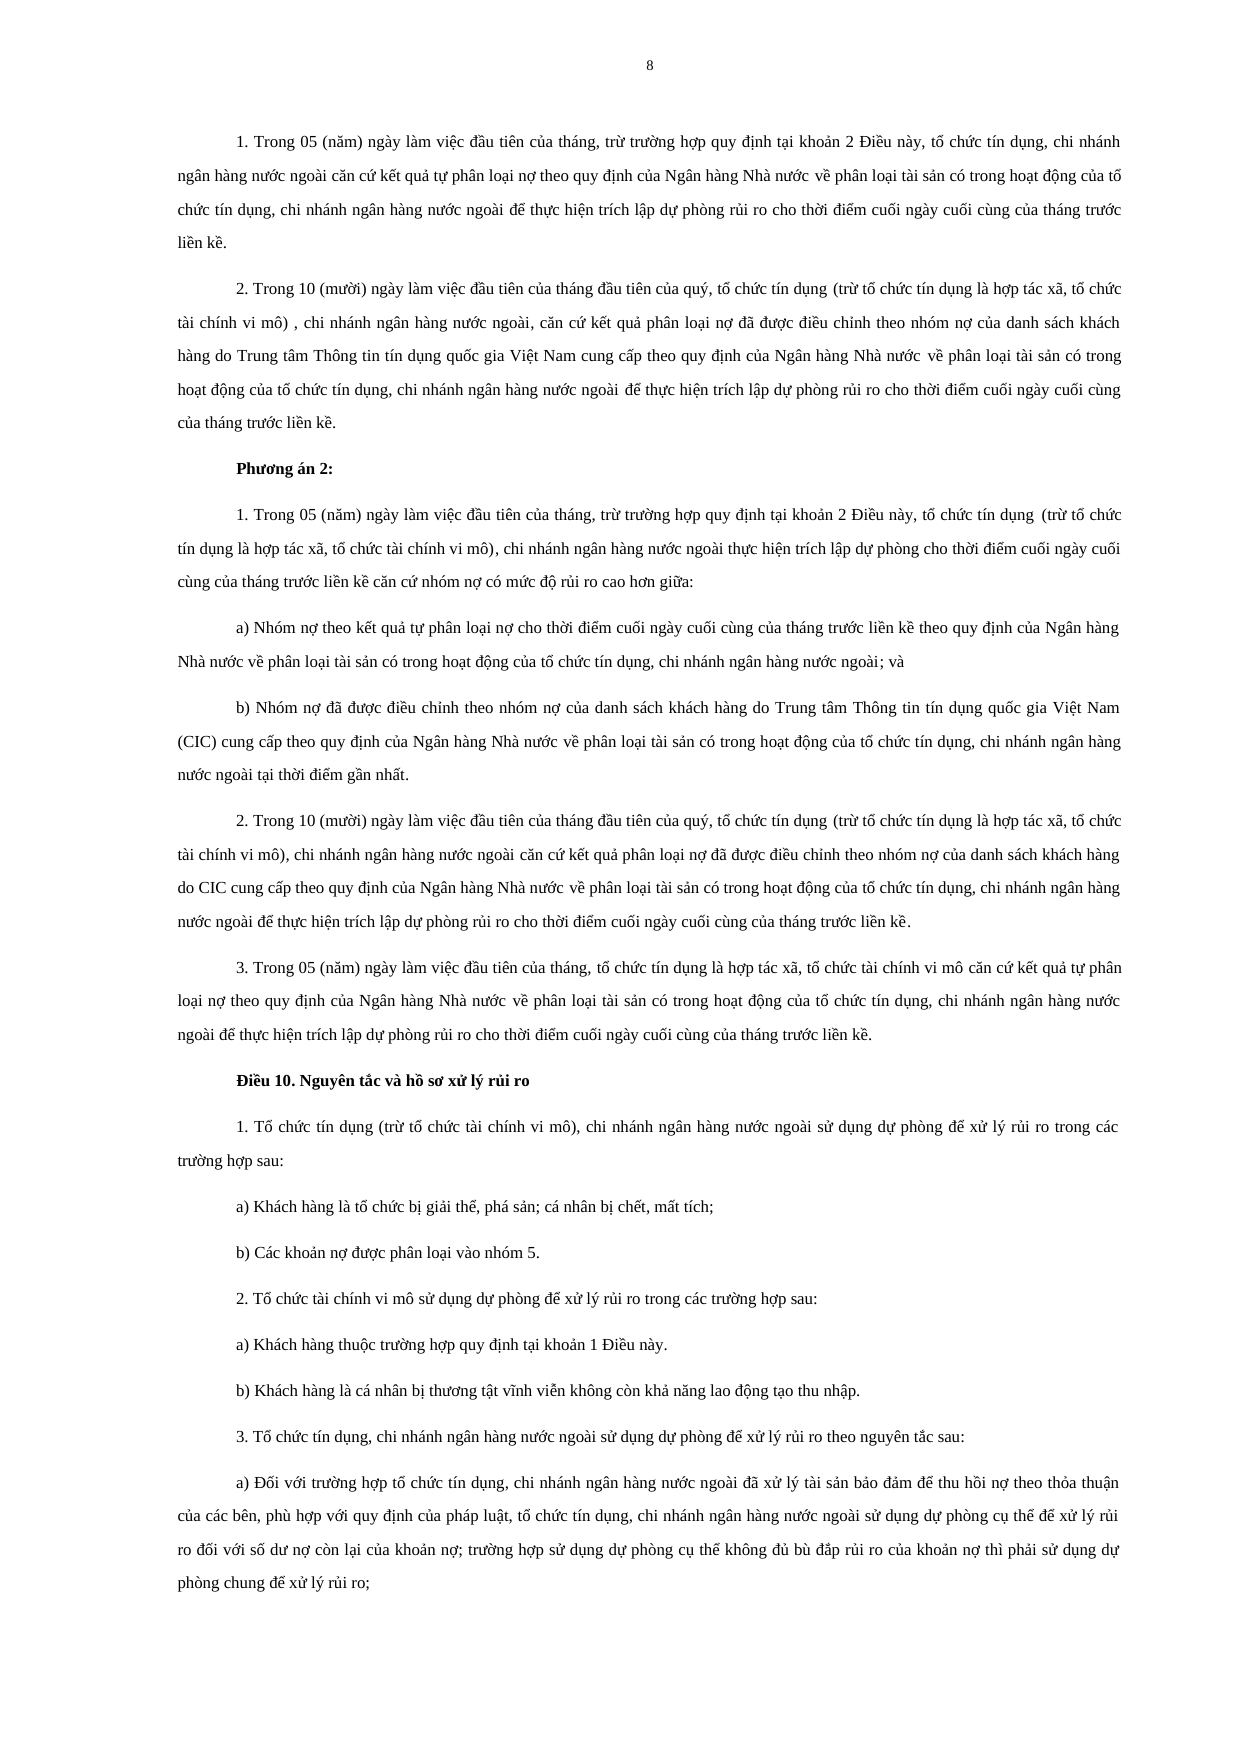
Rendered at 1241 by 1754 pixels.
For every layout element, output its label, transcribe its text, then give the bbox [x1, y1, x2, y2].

text 2. Tổ chức tài chính vi mô sử dụng dự phòng để xử lý rủi ro trong các trường hợp sau: [177, 1274, 1122, 1308]
text 1. Tổ chức tín dụng (trừ tổ chức tài chính vi mô), chi nhánh ngân hàng nước ngoài sử dụng dự phòng để xử lý rủi ro trong các trường hợp sau: [177, 1103, 1122, 1170]
text a) Khách hàng thuộc trường hợp quy định tại khoản 1 Điều này. [177, 1320, 1122, 1354]
text b) Khách hàng là cá nhân bị thương tật vĩnh viễn không còn khả năng lao động tạo thu nhập. [177, 1366, 1122, 1400]
text 1. Trong 05 (năm) ngày làm việc đầu tiên của tháng, trừ trường hợp quy định tại khoản 2 Điều này, tổ chức tín dụng, chi nhánh ngân hàng nước ngoài căn cứ kết quả tự phân loại nợ theo quy định của Ngân hàng Nhà nước về phân loại tài sản có trong hoạt động của tổ chức tín dụng, chi nhánh ngân hàng nước ngoài để thực hiện trích lập dự phòng rủi ro cho thời điểm cuối ngày cuối cùng của tháng trước liền kề. [177, 118, 1122, 252]
text b) Nhóm nợ đã được điều chỉnh theo nhóm nợ của danh sách khách hàng do Trung tâm Thông tin tín dụng quốc gia Việt Nam (CIC) cung cấp theo quy định của Ngân hàng Nhà nước về phân loại tài sản có trong hoạt động của tổ chức tín dụng, chi nhánh ngân hàng nước ngoài tại thời điểm gần nhất. [177, 684, 1122, 784]
text a) Đối với trường hợp tổ chức tín dụng, chi nhánh ngân hàng nước ngoài đã xử lý tài sản bảo đảm để thu hồi nợ theo thỏa thuận của các bên, phù hợp với quy định của pháp luật, tổ chức tín dụng, chi nhánh ngân hàng nước ngoài sử dụng dự phòng cụ thể để xử lý rủi ro đối với số dư nợ còn lại của khoản nợ; trường hợp sử dụng dự phòng cụ thể không đủ bù đắp rủi ro của khoản nợ thì phải sử dụng dự phòng chung để xử lý rủi ro; [177, 1458, 1122, 1593]
text Phương án 2: [177, 445, 1122, 478]
text a) Khách hàng là tổ chức bị giải thể, phá sản; cá nhân bị chết, mất tích; [177, 1182, 1122, 1216]
text 3. Trong 05 (năm) ngày làm việc đầu tiên của tháng, tổ chức tín dụng là hợp tác xã, tổ chức tài chính vi mô căn cứ kết quả tự phân loại nợ theo quy định của Ngân hàng Nhà nước về phân loại tài sản có trong hoạt động của tổ chức tín dụng, chi nhánh ngân hàng nước ngoài để thực hiện trích lập dự phòng rủi ro cho thời điểm cuối ngày cuối cùng của tháng trước liền kề. [177, 943, 1122, 1044]
text 2. Trong 10 (mười) ngày làm việc đầu tiên của tháng đầu tiên của quý, tổ chức tín dụng (trừ tổ chức tín dụng là hợp tác xã, tổ chức tài chính vi mô) , chi nhánh ngân hàng nước ngoài, căn cứ kết quả phân loại nợ đã được điều chỉnh theo nhóm nợ của danh sách khách hàng do Trung tâm Thông tin tín dụng quốc gia Việt Nam cung cấp theo quy định của Ngân hàng Nhà nước về phân loại tài sản có trong hoạt động của tổ chức tín dụng, chi nhánh ngân hàng nước ngoài để thực hiện trích lập dự phòng rủi ro cho thời điểm cuối ngày cuối cùng của tháng trước liền kề. [177, 265, 1122, 432]
text 1. Trong 05 (năm) ngày làm việc đầu tiên của tháng, trừ trường hợp quy định tại khoản 2 Điều này, tổ chức tín dụng (trừ tổ chức tín dụng là hợp tác xã, tổ chức tài chính vi mô), chi nhánh ngân hàng nước ngoài thực hiện trích lập dự phòng cho thời điểm cuối ngày cuối cùng của tháng trước liền kề căn cứ nhóm nợ có mức độ rủi ro cao hơn giữa: [177, 491, 1122, 592]
text 3. Tổ chức tín dụng, chi nhánh ngân hàng nước ngoài sử dụng dự phòng để xử lý rủi ro theo nguyên tắc sau: [177, 1412, 1122, 1446]
text Điều 10. Nguyên tắc và hồ sơ xử lý rủi ro [177, 1057, 1122, 1090]
text b) Các khoản nợ được phân loại vào nhóm 5. [177, 1228, 1122, 1262]
text 2. Trong 10 (mười) ngày làm việc đầu tiên của tháng đầu tiên của quý, tổ chức tín dụng (trừ tổ chức tín dụng là hợp tác xã, tổ chức tài chính vi mô), chi nhánh ngân hàng nước ngoài căn cứ kết quả phân loại nợ đã được điều chỉnh theo nhóm nợ của danh sách khách hàng do CIC cung cấp theo quy định của Ngân hàng Nhà nước về phân loại tài sản có trong hoạt động của tổ chức tín dụng, chi nhánh ngân hàng nước ngoài để thực hiện trích lập dự phòng rủi ro cho thời điểm cuối ngày cuối cùng của tháng trước liền kề. [177, 797, 1122, 931]
text a) Nhóm nợ theo kết quả tự phân loại nợ cho thời điểm cuối ngày cuối cùng của tháng trước liền kề theo quy định của Ngân hàng Nhà nước về phân loại tài sản có trong hoạt động của tổ chức tín dụng, chi nhánh ngân hàng nước ngoài; và [177, 604, 1122, 671]
